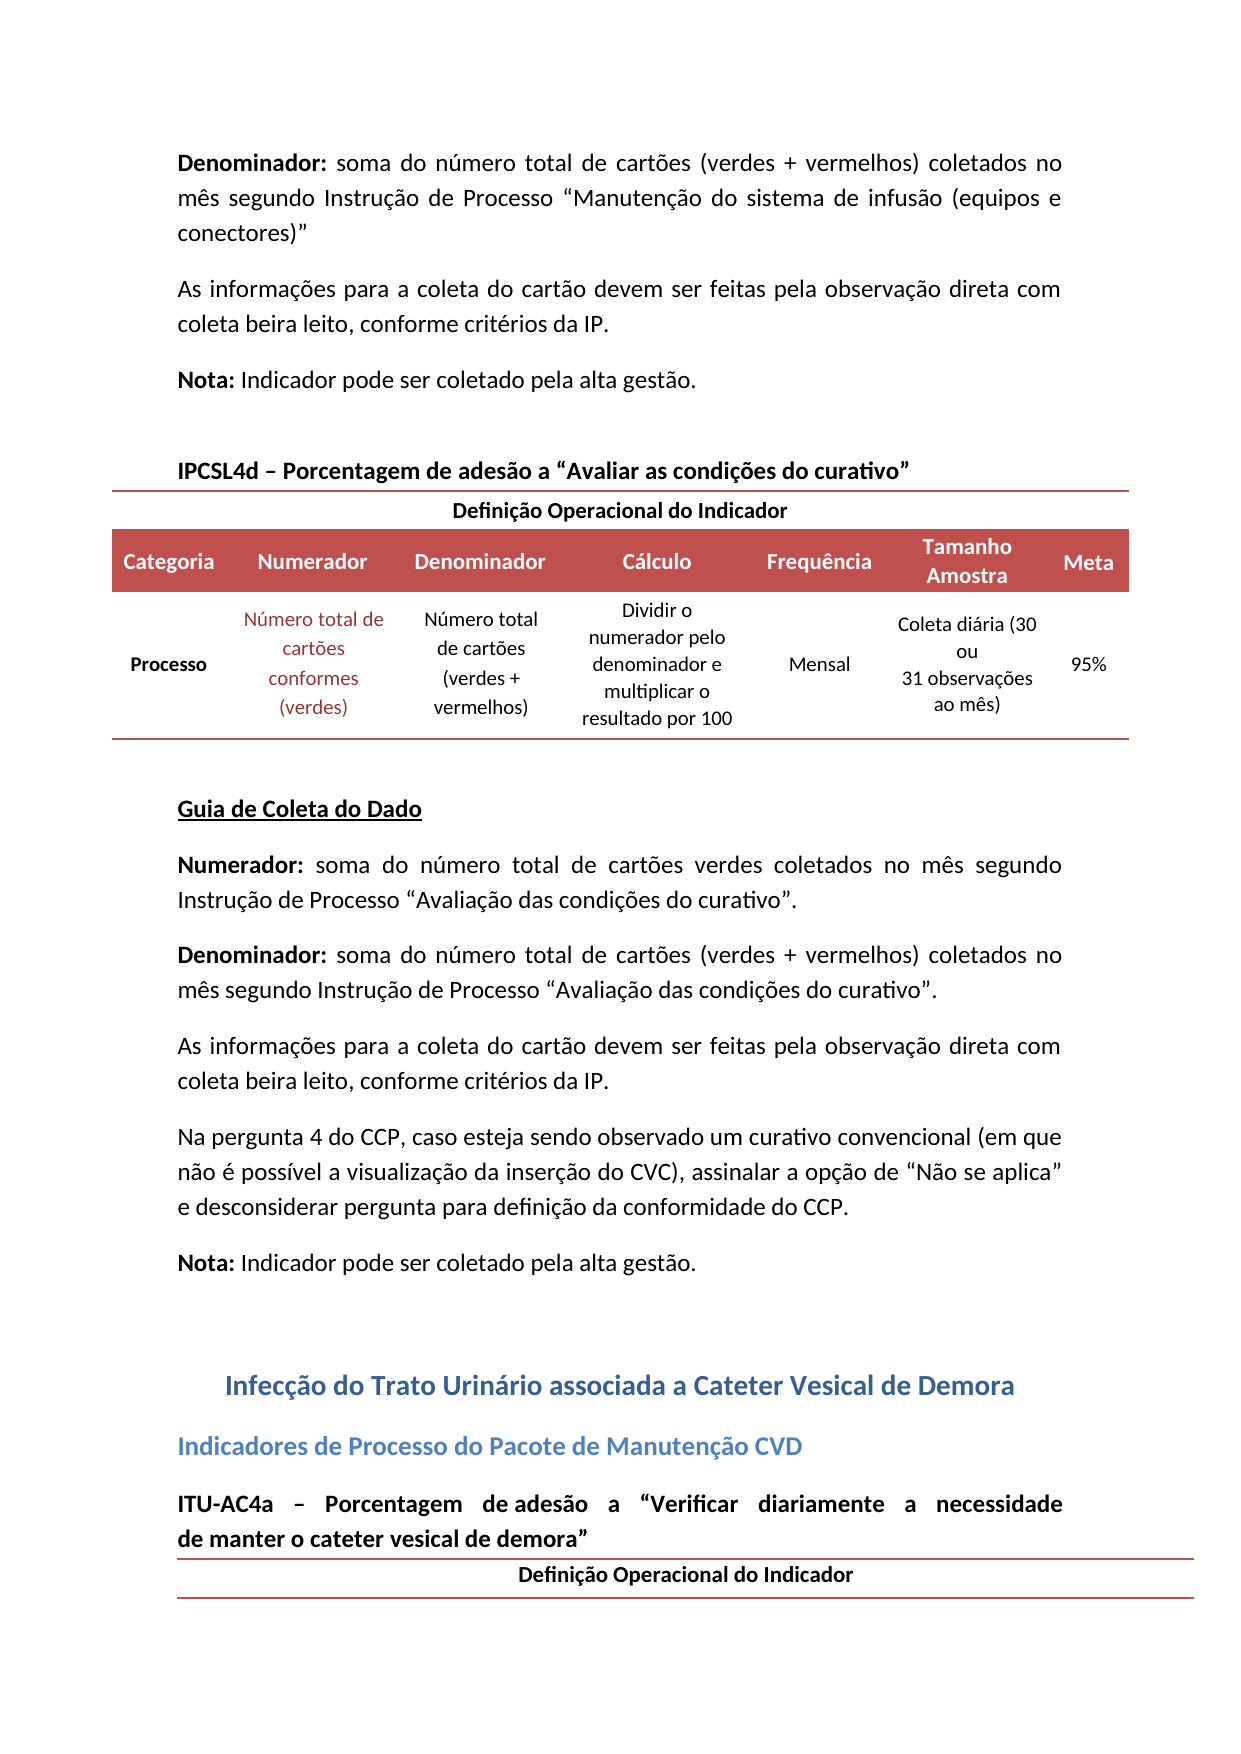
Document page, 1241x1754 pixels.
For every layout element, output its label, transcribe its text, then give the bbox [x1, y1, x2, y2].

table_cell Denominador [399, 531, 561, 592]
table_cell Número total de cartões conformes (verdes) [226, 592, 401, 738]
subtitle Indicadores de Processo do Pacote de Manutenção CVD [177, 1429, 1063, 1462]
table_cell Frequência [753, 531, 886, 592]
text Denominador: soma do número total de cartões (verdes + vermelhos) coletados no mês segundo Instrução de Processo “Avaliação das condições do curativo”. [177, 940, 1063, 1005]
table_cell 95% [1048, 592, 1129, 738]
table_cell Categoria [112, 531, 226, 592]
subtitle IPCSL4d – Porcentagem de adesão a “Avaliar as condições do curativo”​ [177, 455, 1063, 486]
table_cell Processo [112, 592, 226, 738]
table_cell Numerador [226, 531, 399, 592]
table_header Definição Operacional do Indicador [177, 1560, 1194, 1597]
table_cell Mensal [753, 592, 886, 738]
text As informações para a coleta do cartão devem ser feitas pela observação direta com coleta beira leito, conforme critérios da IP. [177, 1031, 1063, 1096]
text Denominador: soma do número total de cartões (verdes + vermelhos) coletados no mês segundo Instrução de Processo “Manutenção do sistema de infusão (equipos e conectores)” [177, 148, 1063, 248]
table_cell Número total de cartões (verdes + vermelhos) [401, 592, 561, 738]
table_cell Coleta diária (30 ou 31 observações ao mês) [886, 592, 1048, 738]
subtitle Infecção do Trato Urinário associada a Cateter Vesical de Demora [177, 1367, 1063, 1403]
table_cell Meta [1048, 531, 1129, 592]
text As informações para a coleta do cartão devem ser feitas pela observação direta com coleta beira leito, conforme critérios da IP. [177, 273, 1063, 339]
table_cell Tamanho Amostra [886, 531, 1048, 592]
text Na pergunta 4 do CCP, caso esteja sendo observado um curativo convencional (em que não é possível a visualização da inserção do CVC), assinalar a opção de “Não se aplica” e desconsiderar pergunta para definição da conformidade do CCP. [177, 1121, 1063, 1222]
subtitle ITU-AC4a – Porcentagem de adesão a “Verificar​ diariamente a necessidade de manter o cateter vesical de demora”​ [177, 1488, 1063, 1553]
text Numerador: soma do número total de cartões verdes coletados no mês segundo Instrução de Processo “Avaliação das condições do curativo”. [177, 849, 1063, 914]
text Nota: Indicador pode ser coletado pela alta gestão. [177, 1247, 1063, 1278]
text Nota: Indicador pode ser coletado pela alta gestão. [177, 364, 1063, 395]
table_cell Dividir o numerador pelo denominador e multiplicar o resultado por 100 [561, 592, 753, 738]
text Guia de Coleta do Dado [177, 793, 1063, 823]
table_cell Cálculo [561, 531, 753, 592]
table_header Definição Operacional do Indicador [112, 492, 1129, 529]
